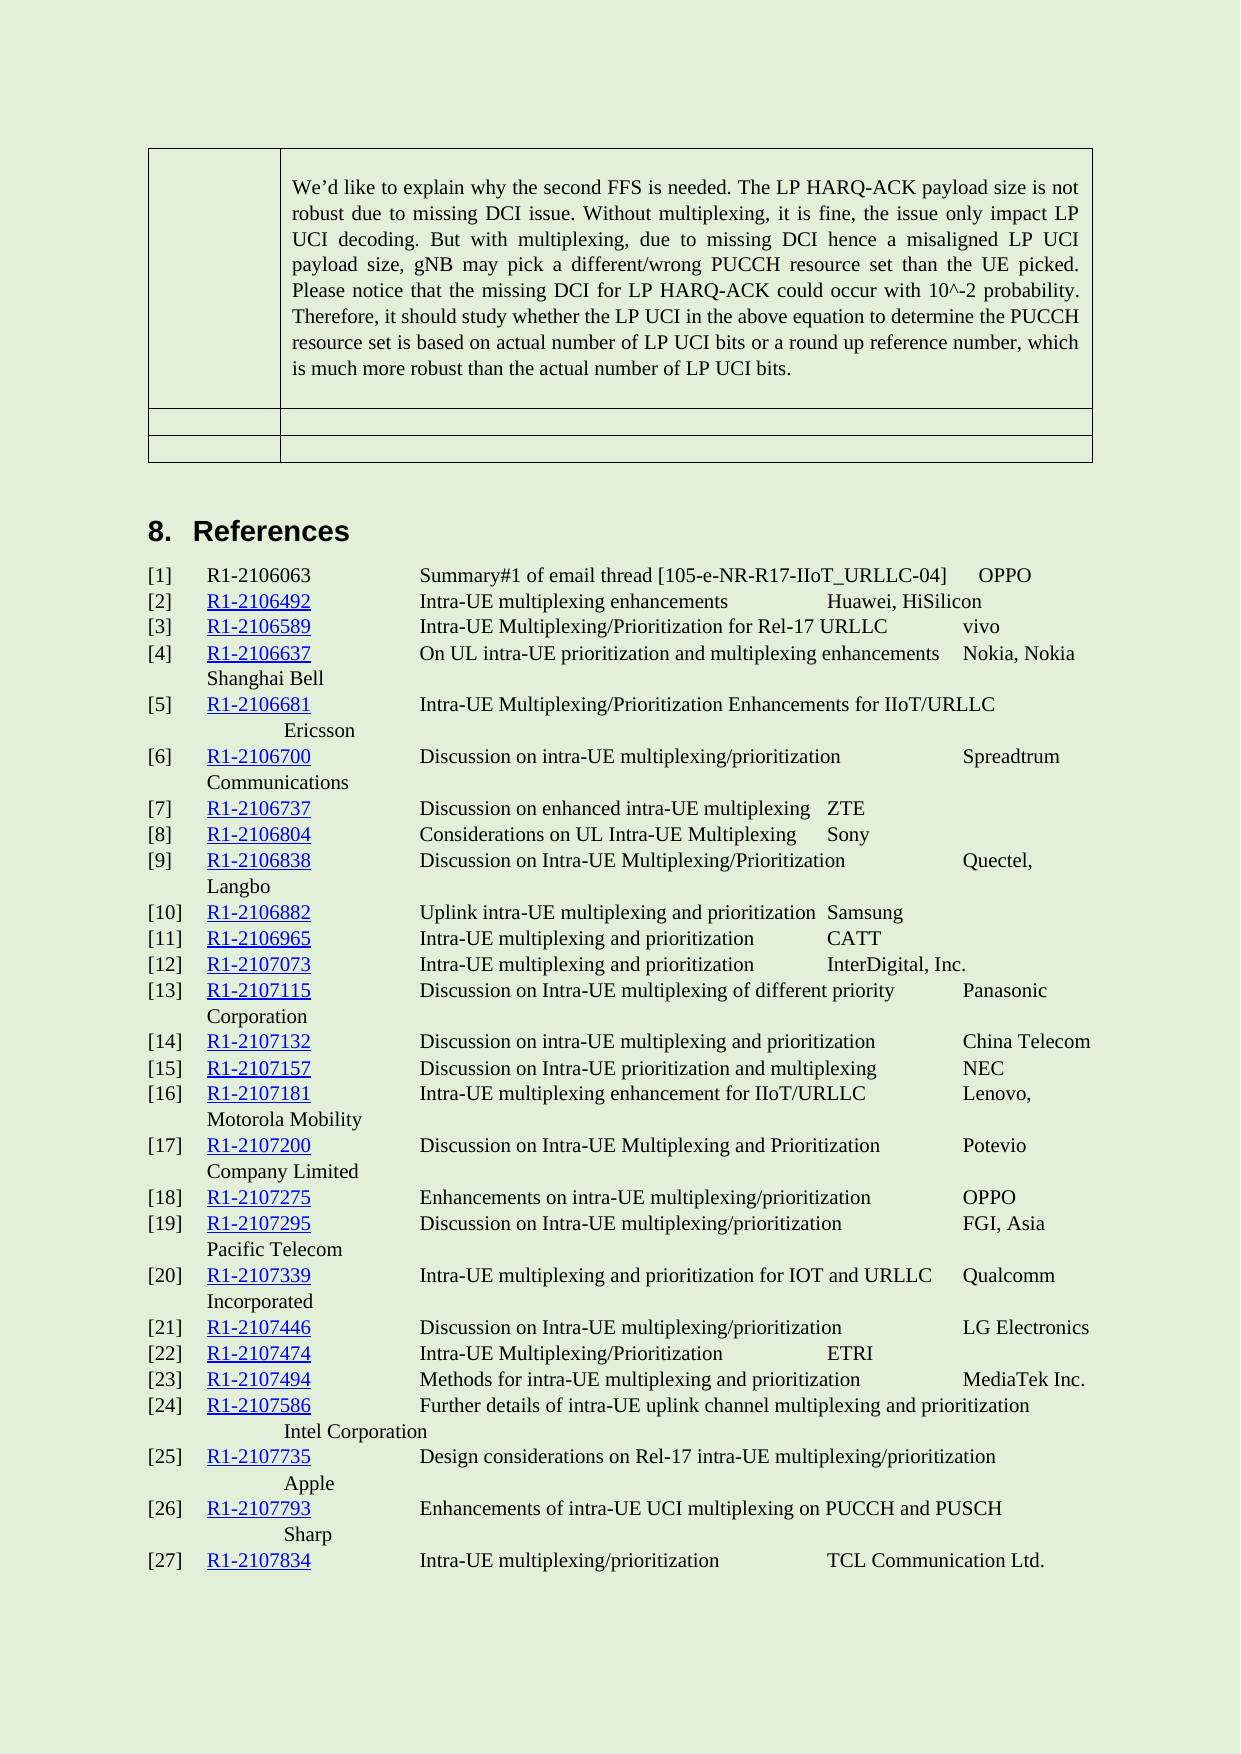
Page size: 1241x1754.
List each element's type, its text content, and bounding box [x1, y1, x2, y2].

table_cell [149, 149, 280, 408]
list R1-2106965 Intra-UE multiplexing and prioritization CATT [148, 926, 1093, 950]
list R1-2106838 Discussion on Intra-UE Multiplexing/Prioritization Quectel, Langbo [148, 848, 1093, 898]
list R1-2106589 Intra-UE Multiplexing/Prioritization for Rel-17 URLLC vivo [148, 614, 1093, 638]
list R1-2106063 Summary#1 of email thread [105-e-NR-R17-IIoT_URLLC-04] OPPO [148, 563, 1093, 587]
list R1-2106492 Intra-UE multiplexing enhancements Huawei, HiSilicon [148, 588, 1093, 613]
list R1-2107200 Discussion on Intra-UE Multiplexing and Prioritization Potevio Company Limited [148, 1133, 1093, 1183]
list R1-2106637 On UL intra-UE prioritization and multiplexing enhancements Nokia, Nokia Shanghai Bell [148, 640, 1093, 690]
list R1-2107834 Intra-UE multiplexing/prioritization TCL Communication Ltd. [148, 1548, 1093, 1572]
list R1-2106700 Discussion on intra-UE multiplexing/prioritization Spreadtrum Communications [148, 744, 1093, 794]
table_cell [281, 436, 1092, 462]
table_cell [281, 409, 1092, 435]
list R1-2107132 Discussion on intra-UE multiplexing and prioritization China Telecom [148, 1029, 1093, 1053]
list R1-2107339 Intra-UE multiplexing and prioritization for IOT and URLLC Qualcomm Incorporated [148, 1263, 1093, 1313]
list R1-2107494 Methods for intra-UE multiplexing and prioritization MediaTek Inc. [148, 1367, 1093, 1391]
list R1-2107073 Intra-UE multiplexing and prioritization InterDigital, Inc. [148, 952, 1093, 976]
list R1-2107446 Discussion on Intra-UE multiplexing/prioritization LG Electronics [148, 1315, 1093, 1339]
list R1-2107157 Discussion on Intra-UE prioritization and multiplexing NEC [148, 1055, 1093, 1079]
list R1-2106804 Considerations on UL Intra-UE Multiplexing Sony [148, 822, 1093, 846]
list R1-2106737 Discussion on enhanced intra-UE multiplexing ZTE [148, 796, 1093, 820]
list R1-2107275 Enhancements on intra-UE multiplexing/prioritization OPPO [148, 1185, 1093, 1209]
subtitle References [148, 514, 1093, 547]
list R1-2107181 Intra-UE multiplexing enhancement for IIoT/URLLC Lenovo, Motorola Mobility [148, 1081, 1093, 1131]
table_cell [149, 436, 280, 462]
list R1-2106882 Uplink intra-UE multiplexing and prioritization Samsung [148, 900, 1093, 924]
list R1-2107735 Design considerations on Rel-17 intra-UE multiplexing/prioritization Apple [148, 1444, 1093, 1494]
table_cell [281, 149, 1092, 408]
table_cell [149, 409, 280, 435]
list R1-2107295 Discussion on Intra-UE multiplexing/prioritization FGI, Asia Pacific Telecom [148, 1211, 1093, 1261]
list R1-2107115 Discussion on Intra-UE multiplexing of different priority Panasonic Corporation [148, 978, 1093, 1028]
list R1-2107793 Enhancements of intra-UE UCI multiplexing on PUCCH and PUSCH Sharp [148, 1496, 1093, 1546]
list R1-2107474 Intra-UE Multiplexing/Prioritization ETRI [148, 1341, 1093, 1365]
list R1-2107586 Further details of intra-UE uplink channel multiplexing and prioritization Intel Corporation [148, 1393, 1093, 1443]
list R1-2106681 Intra-UE Multiplexing/Prioritization Enhancements for IIoT/URLLC Ericsson [148, 692, 1093, 742]
